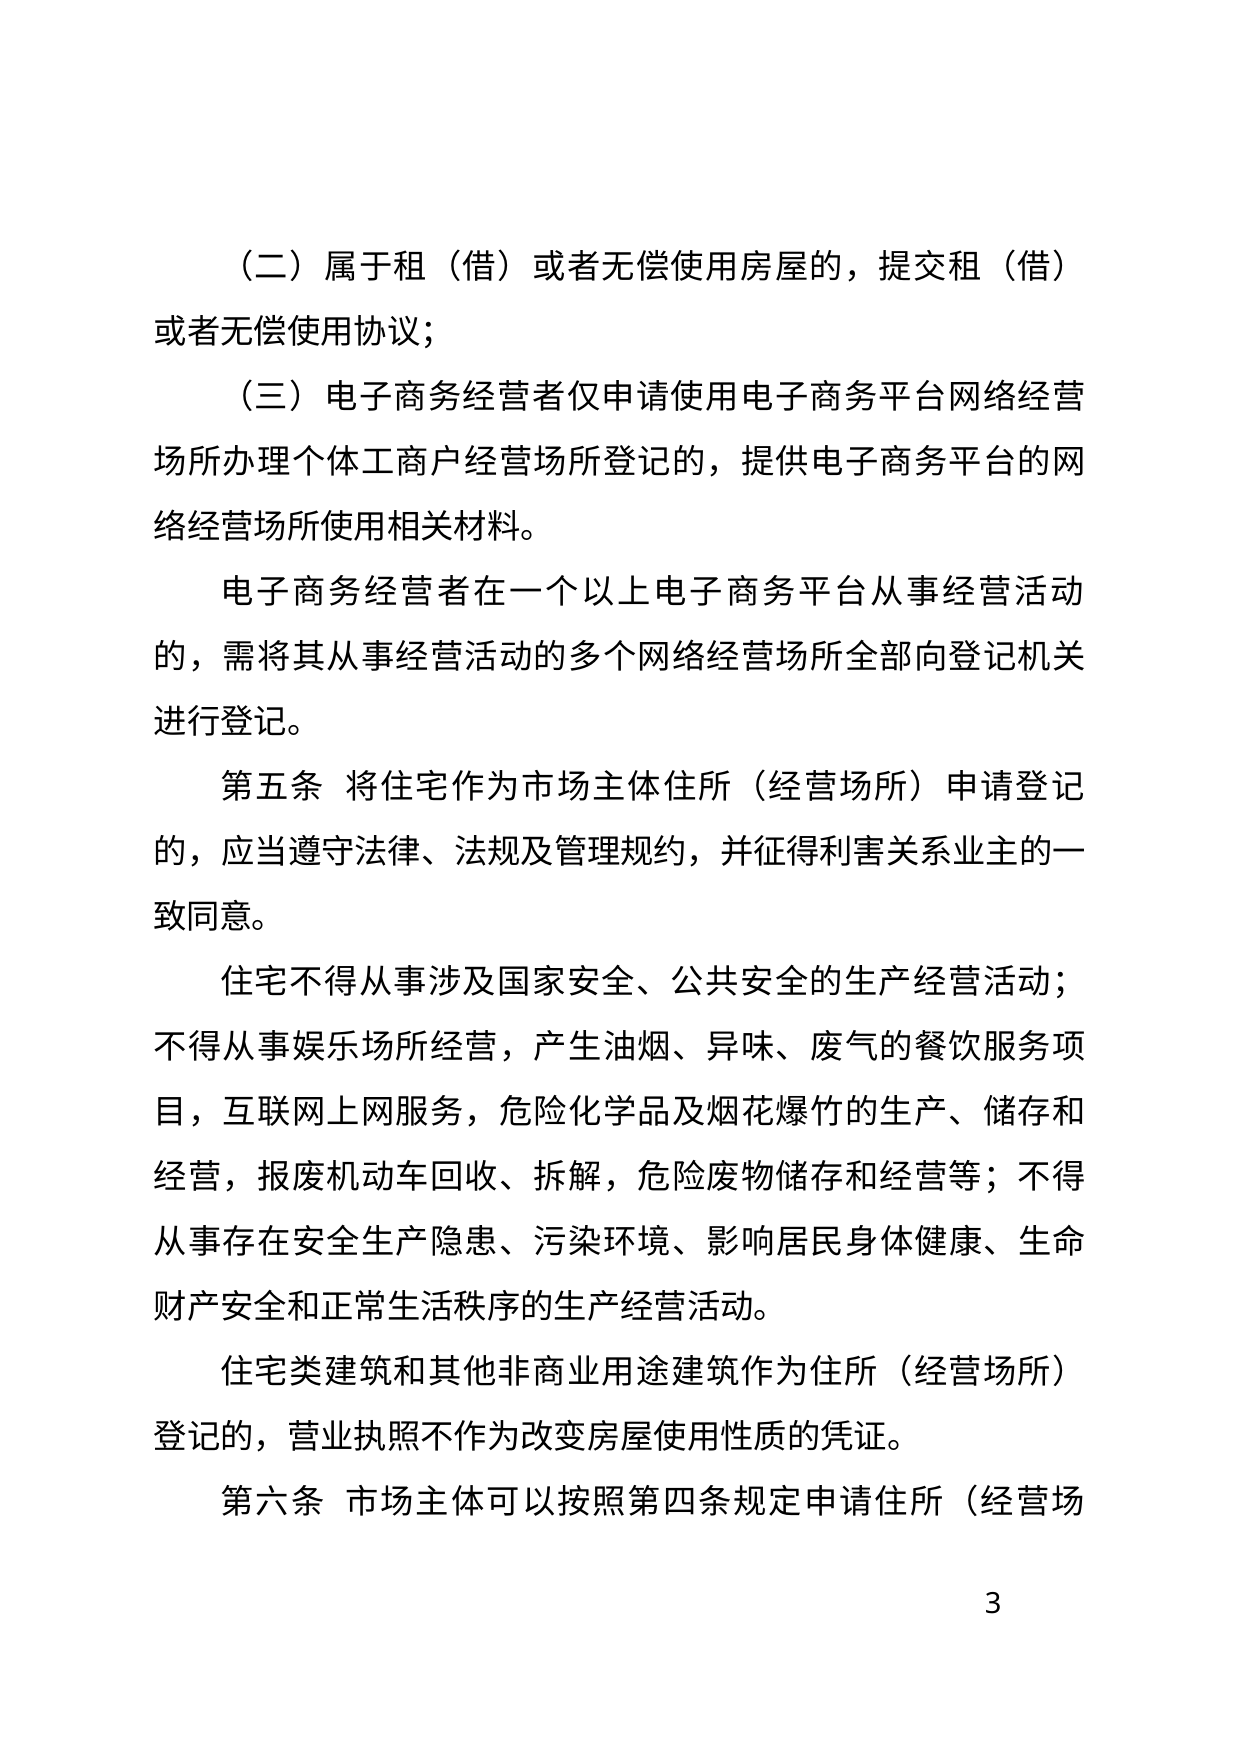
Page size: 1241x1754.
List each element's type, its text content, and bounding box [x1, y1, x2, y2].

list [153, 1466, 1087, 1531]
list 住宅不得从事涉及国家安全、公共安全的生产经营活动；不得从事娱乐场所经营，产生油烟、异味、废气的餐饮服务项目，互联网上网服务，危险化学品及烟花爆竹的生产、储存和经营，报废机动车回收、拆解，危险废物储存和经营等；不得从事存在安全生产隐患、污染环境、影响居民身体健康、生命财产安全和正常生活秩序的生产经营活动。 [153, 946, 1087, 1336]
list 住宅类建筑和其他非商业用途建筑作为住所（经营场所）登记的，营业执照不作为改变房屋使用性质的凭证。 [153, 1336, 1087, 1466]
text （二）属于租（借）或者无偿使用房屋的，提交租（借）或者无偿使用协议； [153, 231, 1087, 361]
list 第五条 将住宅作为市场主体住所（经营场所）申请登记的，应当遵守法律、法规及管理规约，并征得利害关系业主的一致同意。 [153, 751, 1087, 946]
list 电子商务经营者在一个以上电子商务平台从事经营活动的，需将其从事经营活动的多个网络经营场所全部向登记机关进行登记。 [153, 556, 1087, 751]
text （三）电子商务经营者仅申请使用电子商务平台网络经营场所办理个体工商户经营场所登记的，提供电子商务平台的网络经营场所使用相关材料。 [153, 361, 1087, 556]
